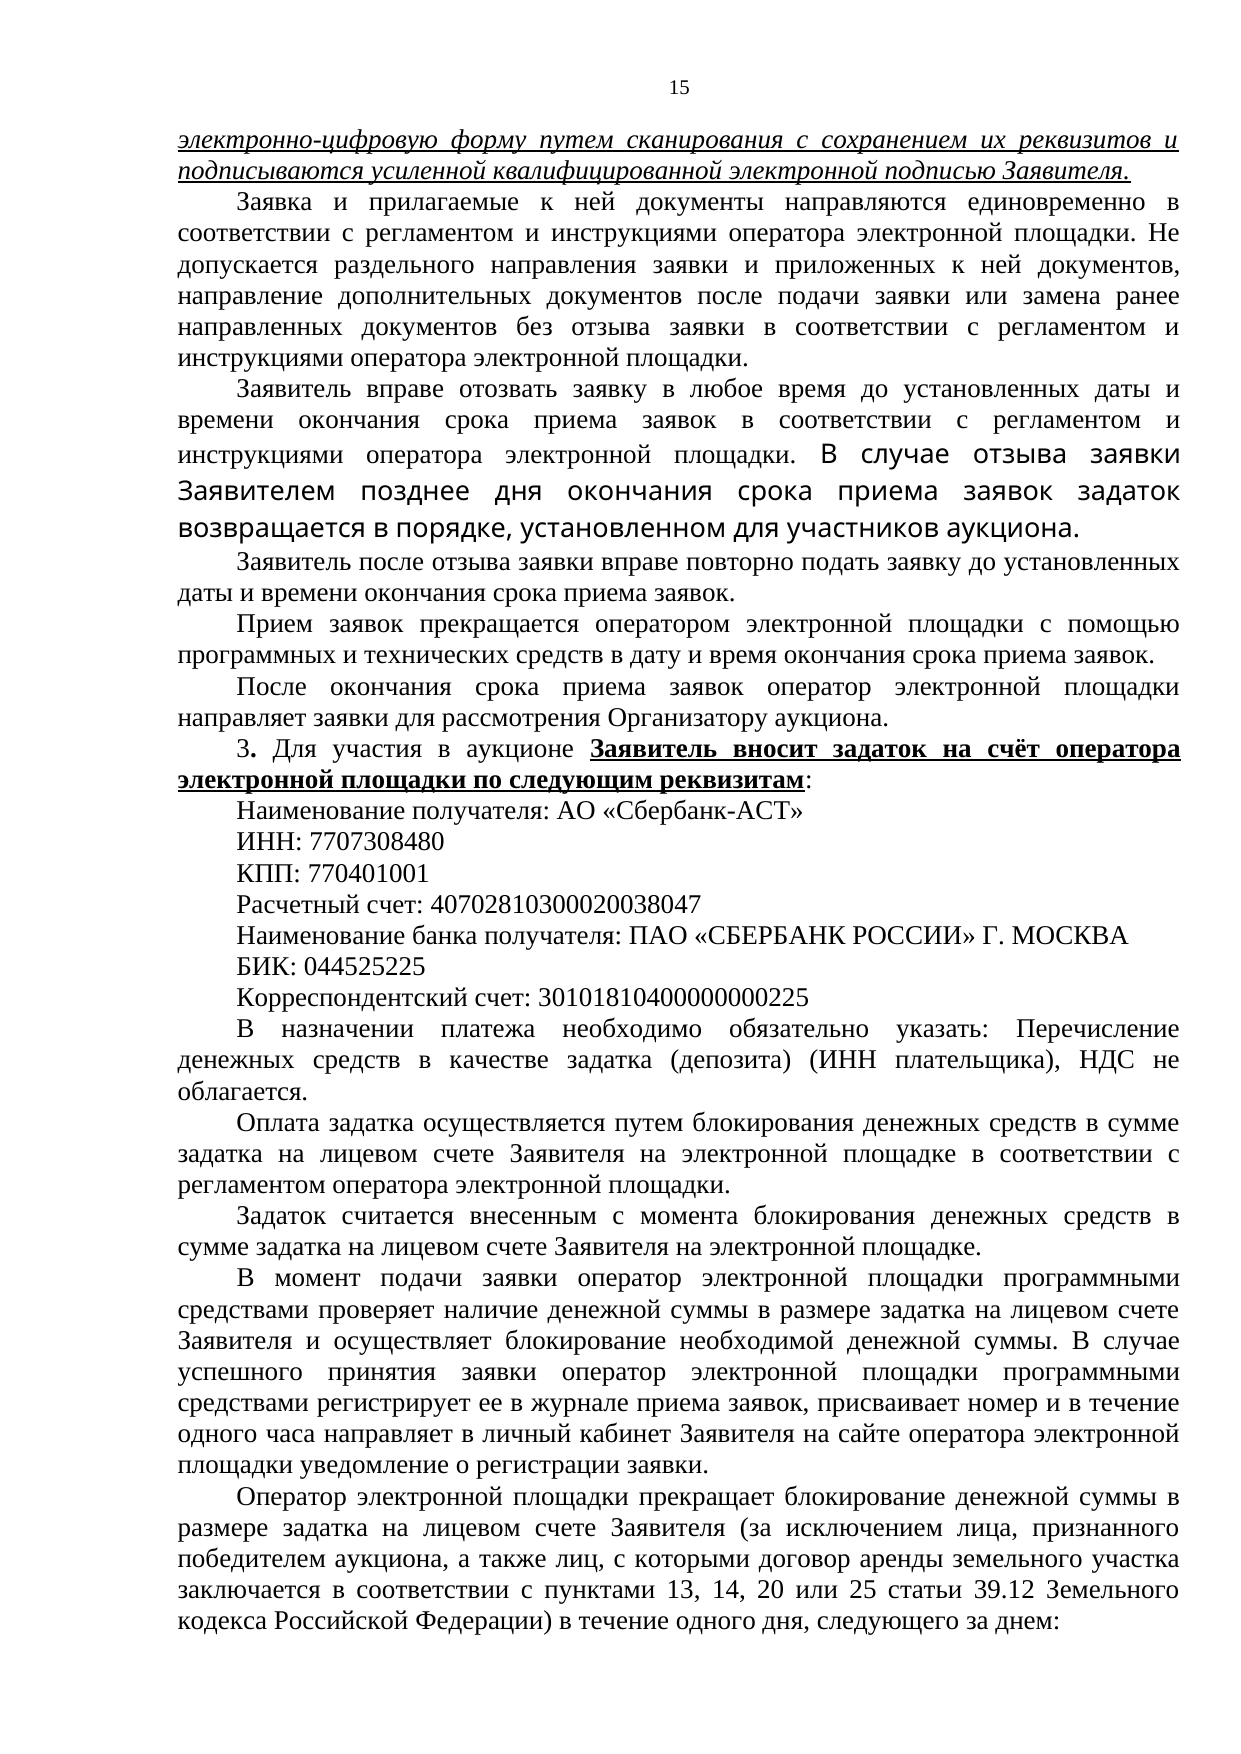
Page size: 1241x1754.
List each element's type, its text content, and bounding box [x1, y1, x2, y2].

text В момент подачи заявки оператор электронной площадки программными средствами проверяет наличие денежной суммы в размере задатка на лицевом счете Заявителя и осуществляет блокирование необходимой денежной суммы. В случае успешного принятия заявки оператор электронной площадки программными средствами регистрирует ее в журнале приема заявок, присваивает номер и в течение одного часа направляет в личный кабинет Заявителя на сайте оператора электронной площадки уведомление о регистрации заявки. [177, 1262, 1181, 1479]
text В назначении платежа необходимо обязательно указать: Перечисление денежных средств в качестве задатка (депозита) (ИНН плательщика), НДС не облагается. [177, 1012, 1181, 1106]
text 3. Для участия в аукционе Заявитель вносит задаток на счёт оператора электронной площадки по следующим реквизитам: [177, 732, 1181, 794]
text После окончания срока приема заявок оператор электронной площадки направляет заявки для рассмотрения Организатору аукциона. [177, 670, 1181, 732]
text Наименование получателя: АО «Сбербанк-АСТ» [177, 794, 1181, 826]
text Корреспондентский счет: 30101810400000000225 [177, 981, 1181, 1012]
text Заявитель после отзыва заявки вправе повторно подать заявку до установленных даты и времени окончания срока приема заявок. [177, 545, 1181, 607]
text ИНН: 7707308480 [177, 826, 1181, 857]
text Заявитель вправе отозвать заявку в любое время до установленных даты и времени окончания срока приема заявок в соответствии с регламентом и инструкциями оператора электронной площадки. В случае отзыва заявки Заявителем позднее дня окончания срока приема заявок задаток возвращается в порядке, установленном для участников аукциона. [177, 372, 1181, 545]
text Задаток считается внесенным с момента блокирования денежных средств в сумме задатка на лицевом счете Заявителя на электронной площадке. [177, 1199, 1181, 1262]
text Оплата задатка осуществляется путем блокирования денежных средств в сумме задатка на лицевом счете Заявителя на электронной площадке в соответствии с регламентом оператора электронной площадки. [177, 1106, 1181, 1199]
text Наименование банка получателя: ПАО «СБЕРБАНК РОССИИ» Г. МОСКВА [177, 919, 1181, 950]
text БИК: 044525225 [177, 950, 1181, 981]
text КПП: 770401001 [177, 857, 1181, 888]
text Заявка и прилагаемые к ней документы направляются единовременно в соответствии с регламентом и инструкциями оператора электронной площадки. Не допускается раздельного направления заявки и приложенных к ней документов, направление дополнительных документов после подачи заявки или замена ранее направленных документов без отзыва заявки в соответствии с регламентом и инструкциями оператора электронной площадки. [177, 185, 1181, 372]
text Расчетный счет: 40702810300020038047 [177, 888, 1181, 919]
text Прием заявок прекращается оператором электронной площадки с помощью программных и технических средств в дату и время окончания срока приема заявок. [177, 607, 1181, 670]
text Оператор электронной площадки прекращает блокирование денежной суммы в размере задатка на лицевом счете Заявителя (за исключением лица, признанного победителем аукциона, а также лиц, с которыми договор аренды земельного участка заключается в соответствии с пунктами 13, 14, 20 или 25 статьи 39.12 Земельного кодекса Российской Федерации) в течение одного дня, следующего за днем: [177, 1479, 1181, 1635]
